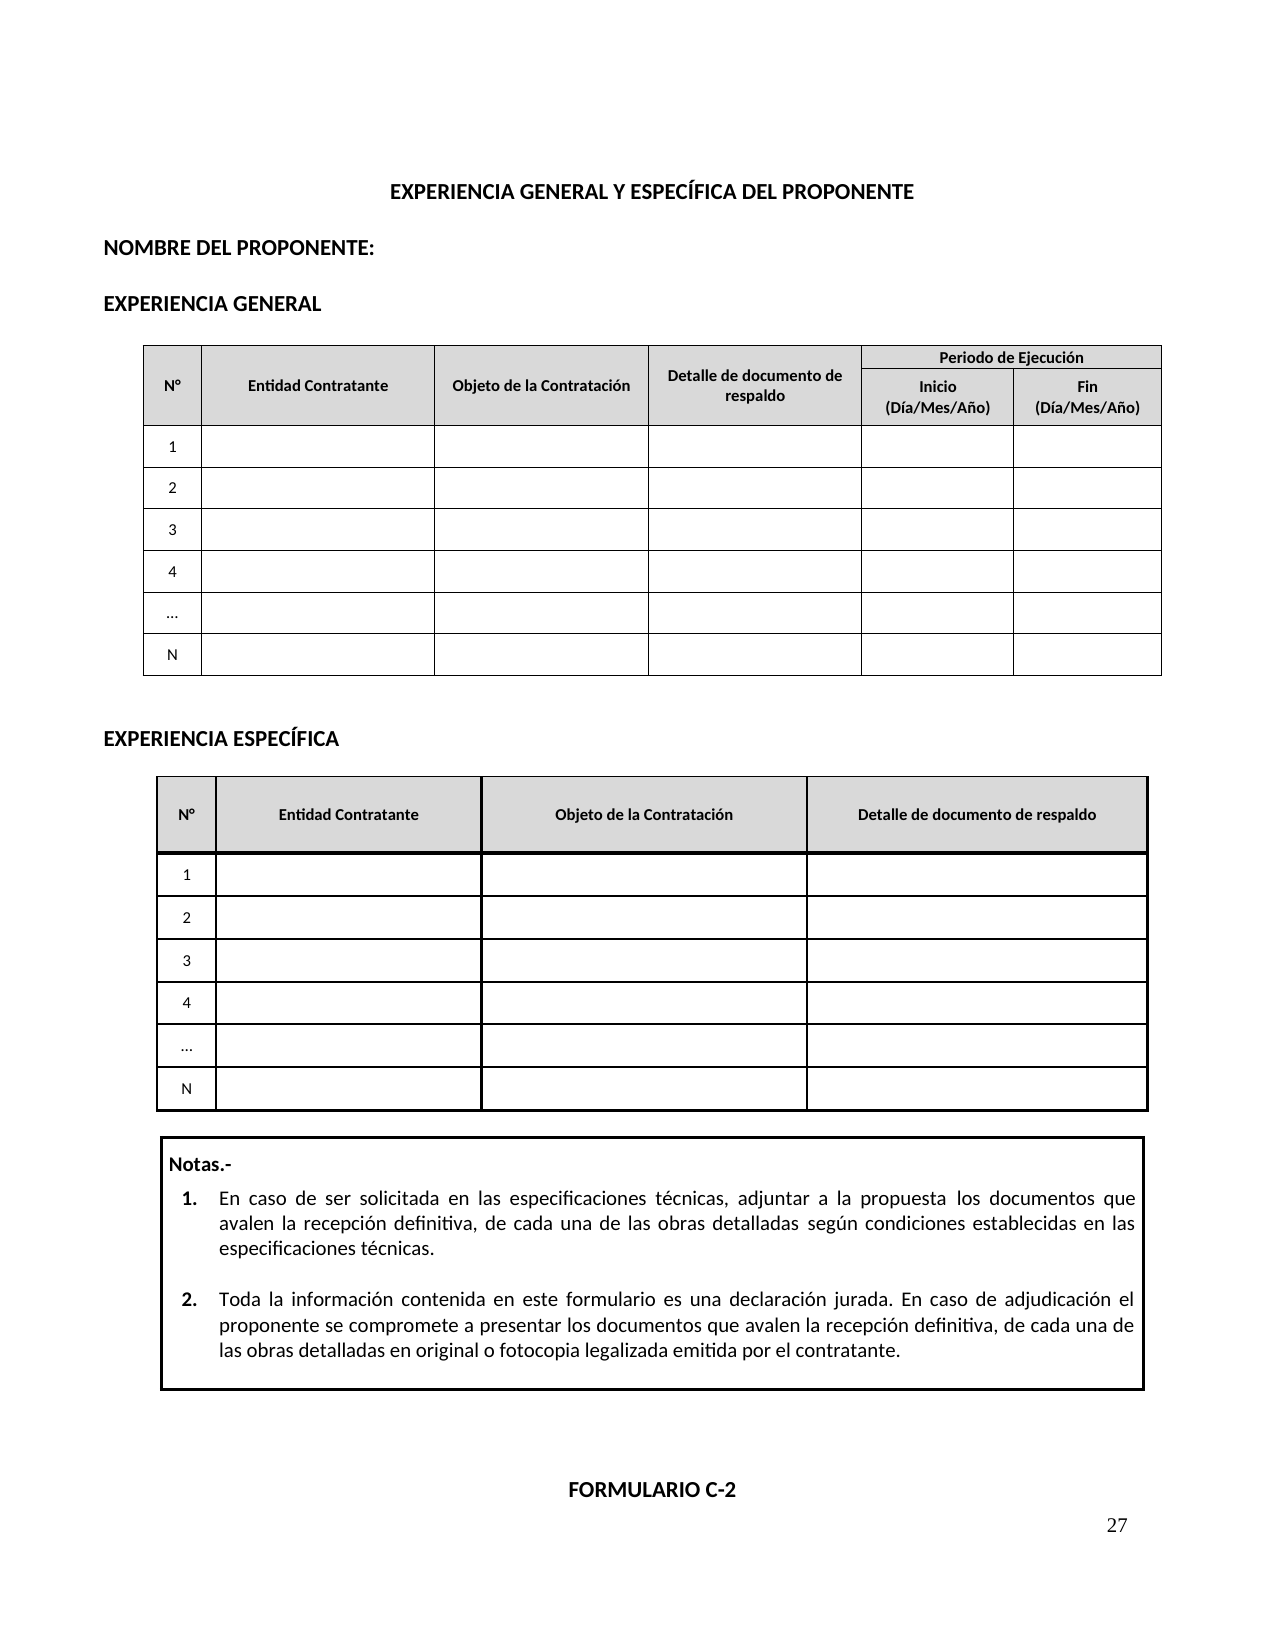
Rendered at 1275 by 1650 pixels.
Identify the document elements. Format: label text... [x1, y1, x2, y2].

table_cell [435, 634, 648, 675]
table_header Notas.- En caso de ser solicitada en las especificaciones técnicas, adjuntar a la propuesta los documentos que avalen la recepción definitiva, de cada una de las obras detalladas según condiciones establecidas en las especificaciones técnicas. Toda la información contenida en este formulario es una declaración jurada. En caso de adjudicación el proponente se compromete a presentar los documentos que avalen la recepción definitiva, de cada una de las obras detalladas en original o fotocopia legalizada emitida por el contratante. [163, 1139, 1142, 1388]
table_cell [862, 634, 1013, 675]
table_cell [202, 593, 434, 633]
table_cell 2 [144, 468, 201, 508]
table_header N° [144, 346, 201, 425]
table_header Periodo de Ejecución [862, 346, 1161, 368]
table_cell [862, 551, 1013, 592]
table_cell [649, 426, 861, 467]
text NOMBRE DEL PROPONENTE: [103, 233, 1127, 261]
table_cell 1 [158, 855, 215, 895]
table_cell [217, 983, 480, 1023]
table_cell [435, 551, 648, 592]
table_cell [217, 855, 480, 895]
table_header Entidad Contratante [202, 346, 434, 425]
table_cell [649, 509, 861, 550]
table_cell 4 [158, 983, 215, 1023]
table_cell Inicio (Día/Mes/Año) [862, 369, 1013, 425]
table_cell [217, 940, 480, 981]
table_cell N [144, 634, 201, 675]
table_cell [808, 940, 1146, 981]
table_header Objeto de la Contratación [435, 346, 648, 425]
table_cell [862, 426, 1013, 467]
table_cell [483, 897, 806, 938]
table_cell [202, 468, 434, 508]
table_cell [217, 1025, 480, 1066]
table_cell [808, 1068, 1146, 1109]
table_header Objeto de la Contratación [483, 777, 806, 851]
table_cell [483, 983, 806, 1023]
table_cell [483, 1068, 806, 1109]
table_cell 4 [144, 551, 201, 592]
table_cell … [158, 1025, 215, 1066]
text EXPERIENCIA GENERAL [103, 289, 1127, 317]
table_cell [217, 1068, 480, 1109]
table_cell [483, 1025, 806, 1066]
table_cell [808, 1025, 1146, 1066]
table_cell N [158, 1068, 215, 1109]
table_header Entidad Contratante [217, 777, 480, 851]
table_cell [435, 593, 648, 633]
table_cell [1014, 426, 1161, 467]
table_cell [862, 468, 1013, 508]
text EXPERIENCIA GENERAL Y ESPECÍFICA DEL PROPONENTE [177, 177, 1127, 205]
table_cell [202, 426, 434, 467]
table_cell [1014, 468, 1161, 508]
table_cell [202, 551, 434, 592]
text FORMULARIO C-2 [177, 1475, 1127, 1503]
table_header Detalle de documento de respaldo [649, 346, 861, 425]
table_cell [435, 426, 648, 467]
table_cell [1014, 634, 1161, 675]
table_cell 3 [158, 940, 215, 981]
table_cell [435, 509, 648, 550]
table_cell [483, 855, 806, 895]
table_cell [808, 897, 1146, 938]
table_cell [808, 983, 1146, 1023]
table_cell [202, 634, 434, 675]
table_cell [862, 593, 1013, 633]
table_cell [483, 940, 806, 981]
table_header N° [158, 777, 215, 851]
table_cell Fin (Día/Mes/Año) [1014, 369, 1161, 425]
table_cell … [144, 593, 201, 633]
table_cell [808, 855, 1146, 895]
table_cell [1014, 593, 1161, 633]
table_cell 3 [144, 509, 201, 550]
table_cell 2 [158, 897, 215, 938]
table_cell [649, 593, 861, 633]
table_cell [649, 468, 861, 508]
text EXPERIENCIA ESPECÍFICA [103, 724, 1127, 752]
table_header Detalle de documento de respaldo [808, 777, 1146, 851]
table_cell [649, 634, 861, 675]
table_cell [1014, 509, 1161, 550]
table_cell [217, 897, 480, 938]
table_cell 1 [144, 426, 201, 467]
table_cell [862, 509, 1013, 550]
table_cell [649, 551, 861, 592]
table_cell [435, 468, 648, 508]
table_cell [202, 509, 434, 550]
table_cell [1014, 551, 1161, 592]
